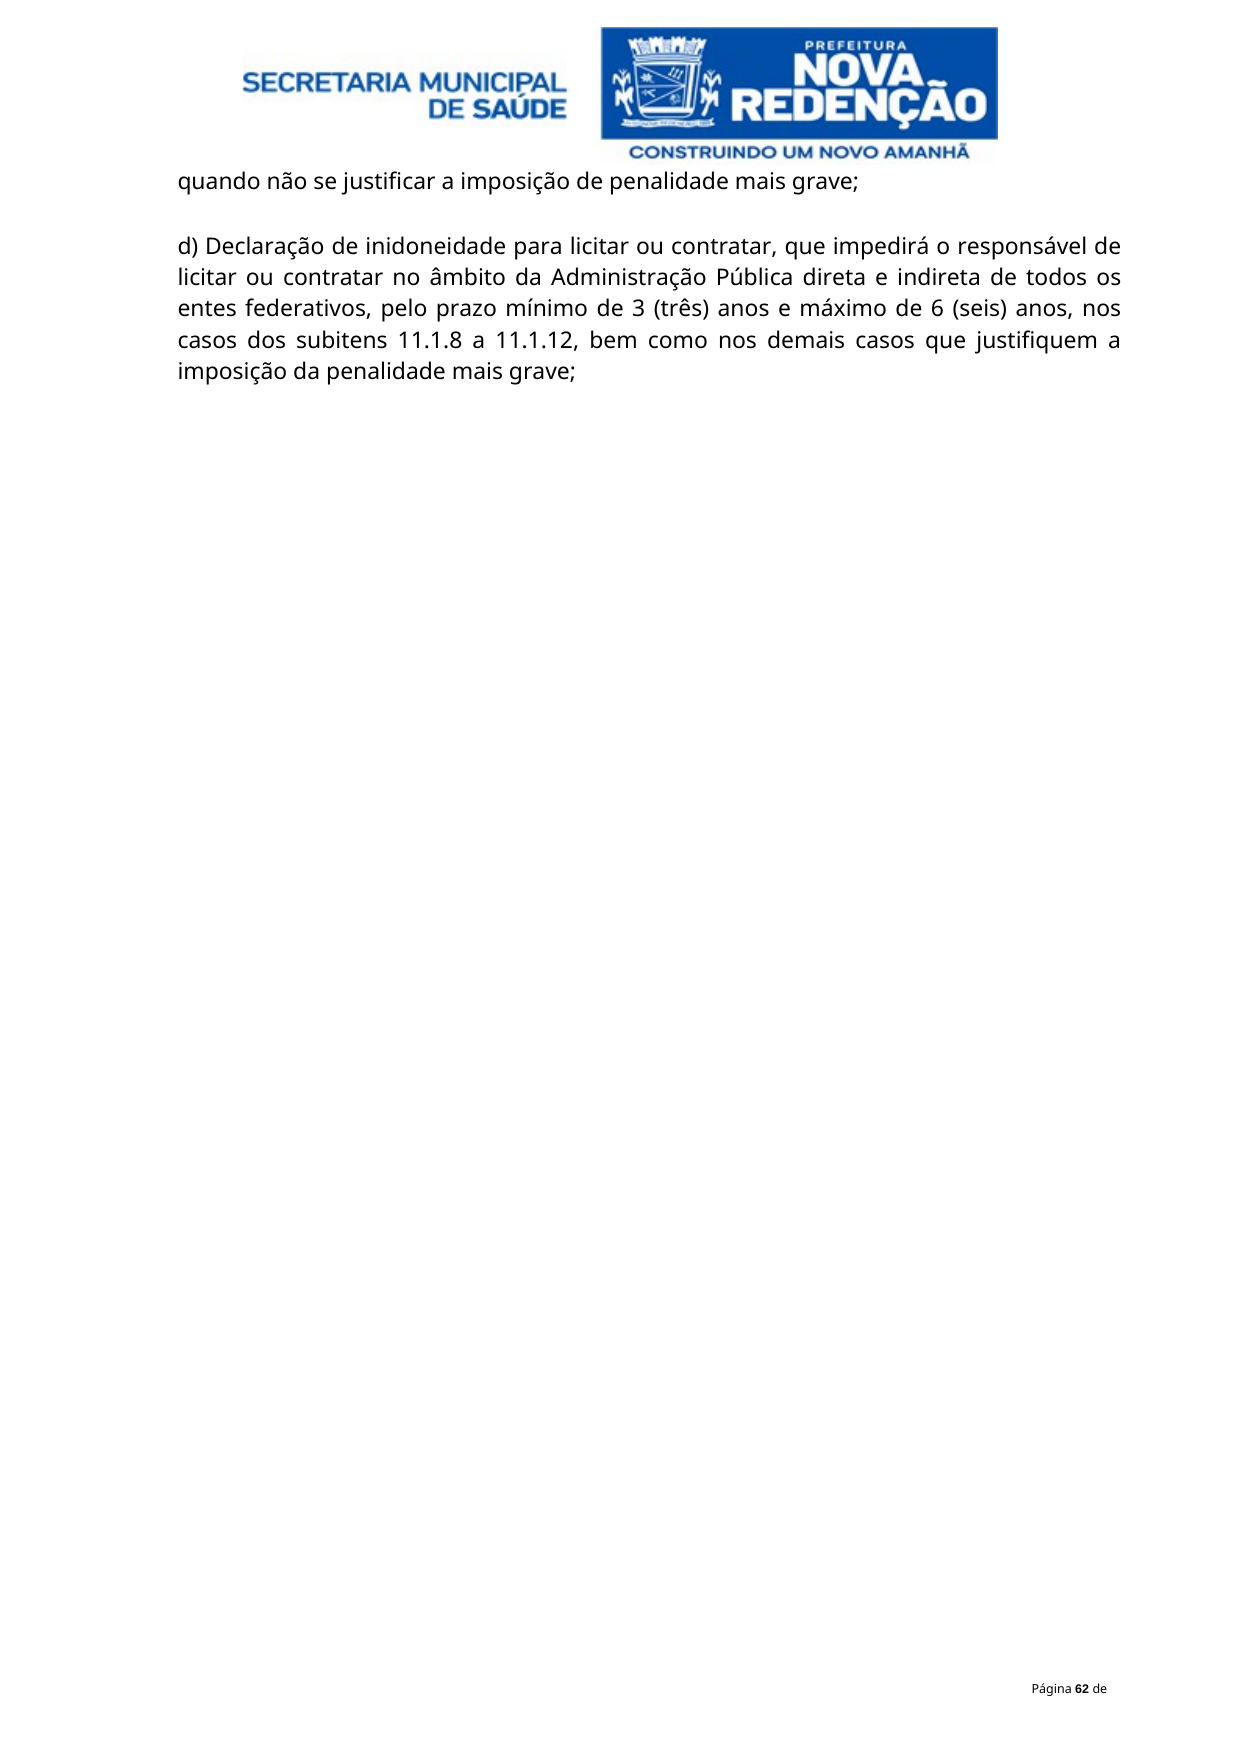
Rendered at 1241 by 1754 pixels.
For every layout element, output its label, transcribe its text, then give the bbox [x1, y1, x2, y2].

list Declaração de inidoneidade para licitar ou contratar, que impedirá o responsável de licitar ou contratar no âmbito da Administração Pública direta e indireta de todos os entes federativos, pelo prazo mínimo de 3 (três) anos e máximo de 6 (seis) anos, nos casos dos subitens 11.1.8 a 11.1.12, bem como nos demais casos que justifiquem a imposição da penalidade mais grave; [177, 230, 1123, 386]
picture [242, 27, 998, 164]
